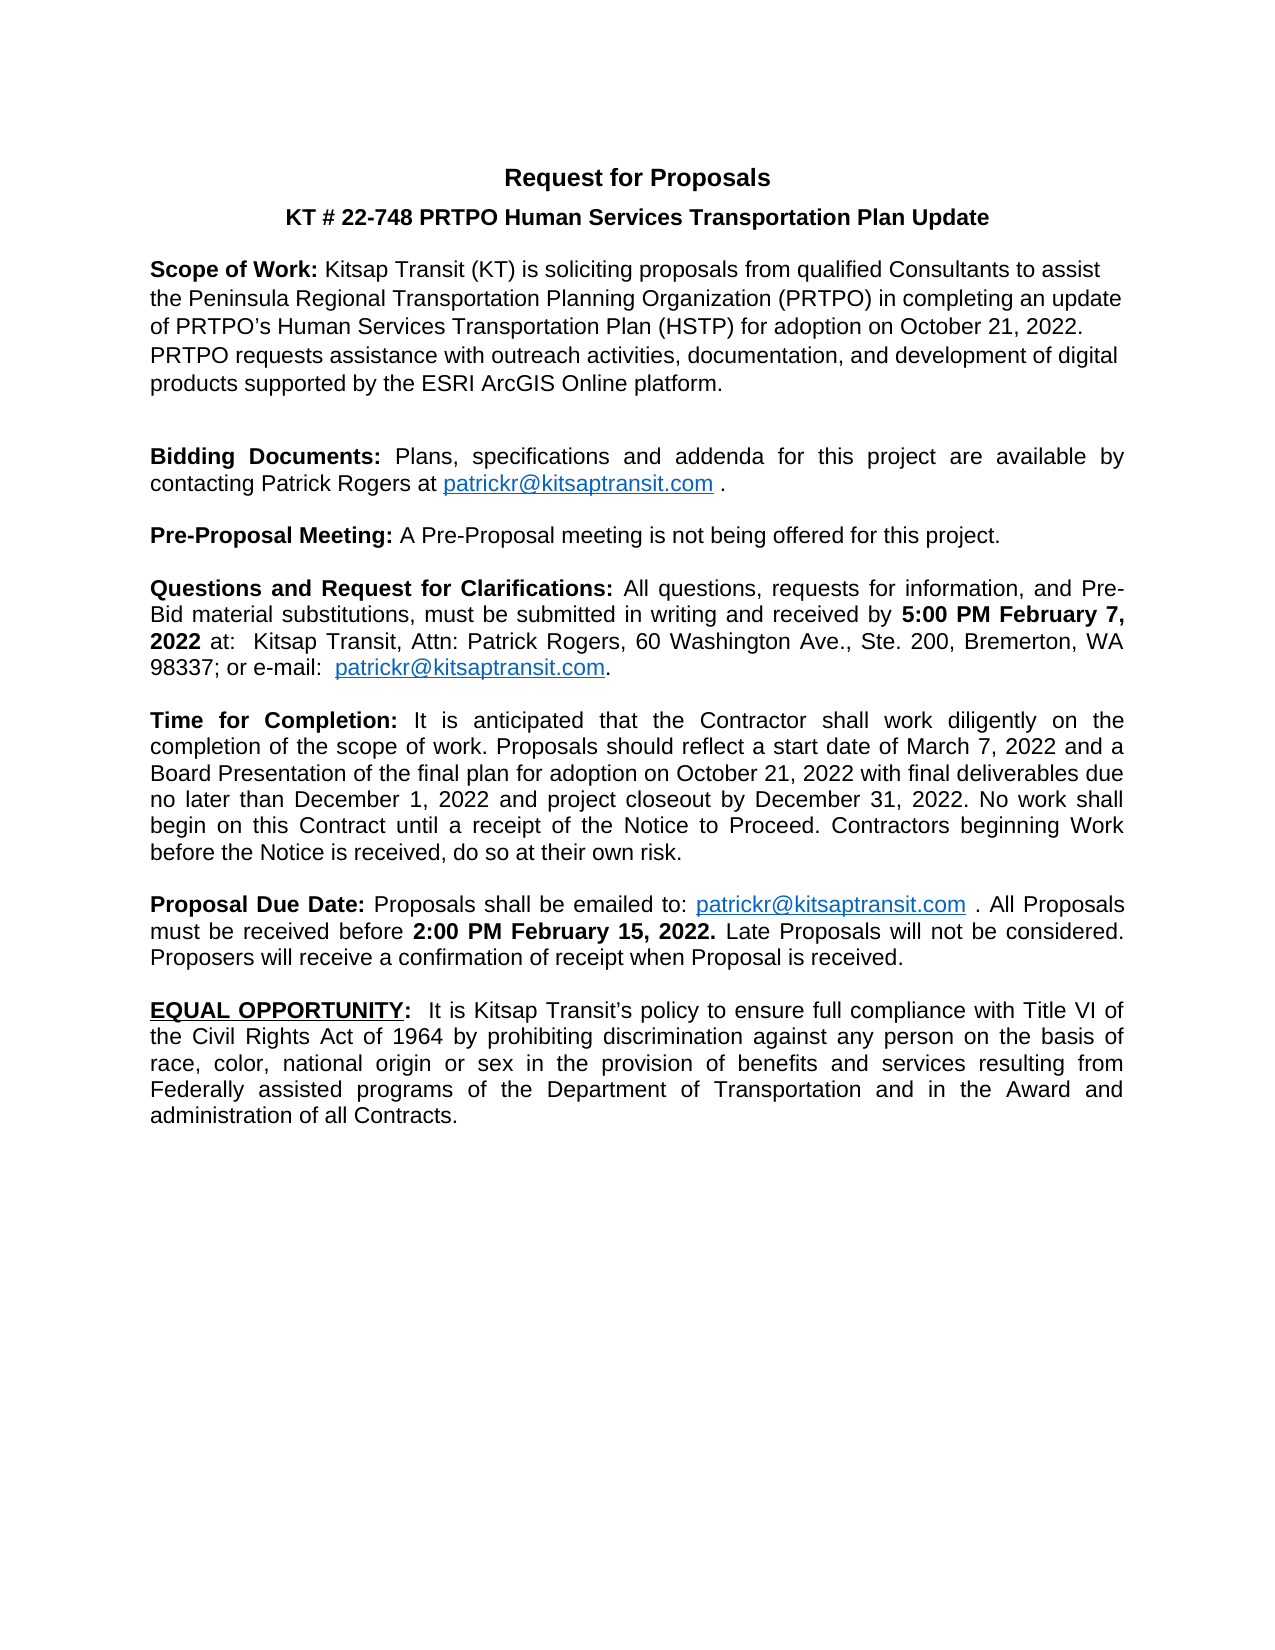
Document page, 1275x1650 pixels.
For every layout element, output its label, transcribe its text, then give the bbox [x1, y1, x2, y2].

text KT # 22-748 PRTPO Human Services Transportation Plan Update [150, 204, 1125, 230]
text Pre-Proposal Meeting: A Pre-Proposal meeting is not being offered for this project. [150, 522, 1125, 549]
text Request for Proposals [150, 162, 1125, 191]
text EQUAL OPPORTUNITY: It is Kitsap Transit’s policy to ensure full compliance with Title VI of the Civil Rights Act of 1964 by prohibiting discrimination against any person on the basis of race, color, national origin or sex in the provision of benefits and services resulting from Federally assisted programs of the Department of Transportation and in the Award and administration of all Contracts. [150, 997, 1125, 1128]
text Proposal Due Date: Proposals shall be emailed to: patrickr@kitsaptransit.com . All Proposals must be received before 2:00 PM February 15, 2022. Late Proposals will not be considered. Proposers will receive a confirmation of receipt when Proposal is received. [150, 891, 1125, 970]
text Time for Completion: It is anticipated that the Contractor shall work diligently on the completion of the scope of work. Proposals should reflect a start date of March 7, 2022 and a Board Presentation of the final plan for adoption on October 21, 2022 with final deliverables due no later than December 1, 2022 and project closeout by December 31, 2022. No work shall begin on this Contract until a receipt of the Notice to Proceed. Contractors beginning Work before the Notice is received, do so at their own risk. [150, 707, 1125, 865]
text Bidding Documents: Plans, specifications and addenda for this project are available by contacting Patrick Rogers at patrickr@kitsaptransit.com . [150, 443, 1125, 496]
text Questions and Request for Clarifications: All questions, requests for information, and Pre-Bid material substitutions, must be submitted in writing and received by 5:00 PM February 7, 2022 at: Kitsap Transit, Attn: Patrick Rogers, 60 Washington Ave., Ste. 200, Bremerton, WA 98337; or e-mail: patrickr@kitsaptransit.com. [150, 575, 1125, 681]
text Scope of Work: Kitsap Transit (KT) is soliciting proposals from qualified Consultants to assist the Peninsula Regional Transportation Planning Organization (PRTPO) in completing an update of PRTPO’s Human Services Transportation Plan (HSTP) for adoption on October 21, 2022. PRTPO requests assistance with outreach activities, documentation, and development of digital products supported by the ESRI ArcGIS Online platform. [150, 256, 1125, 397]
